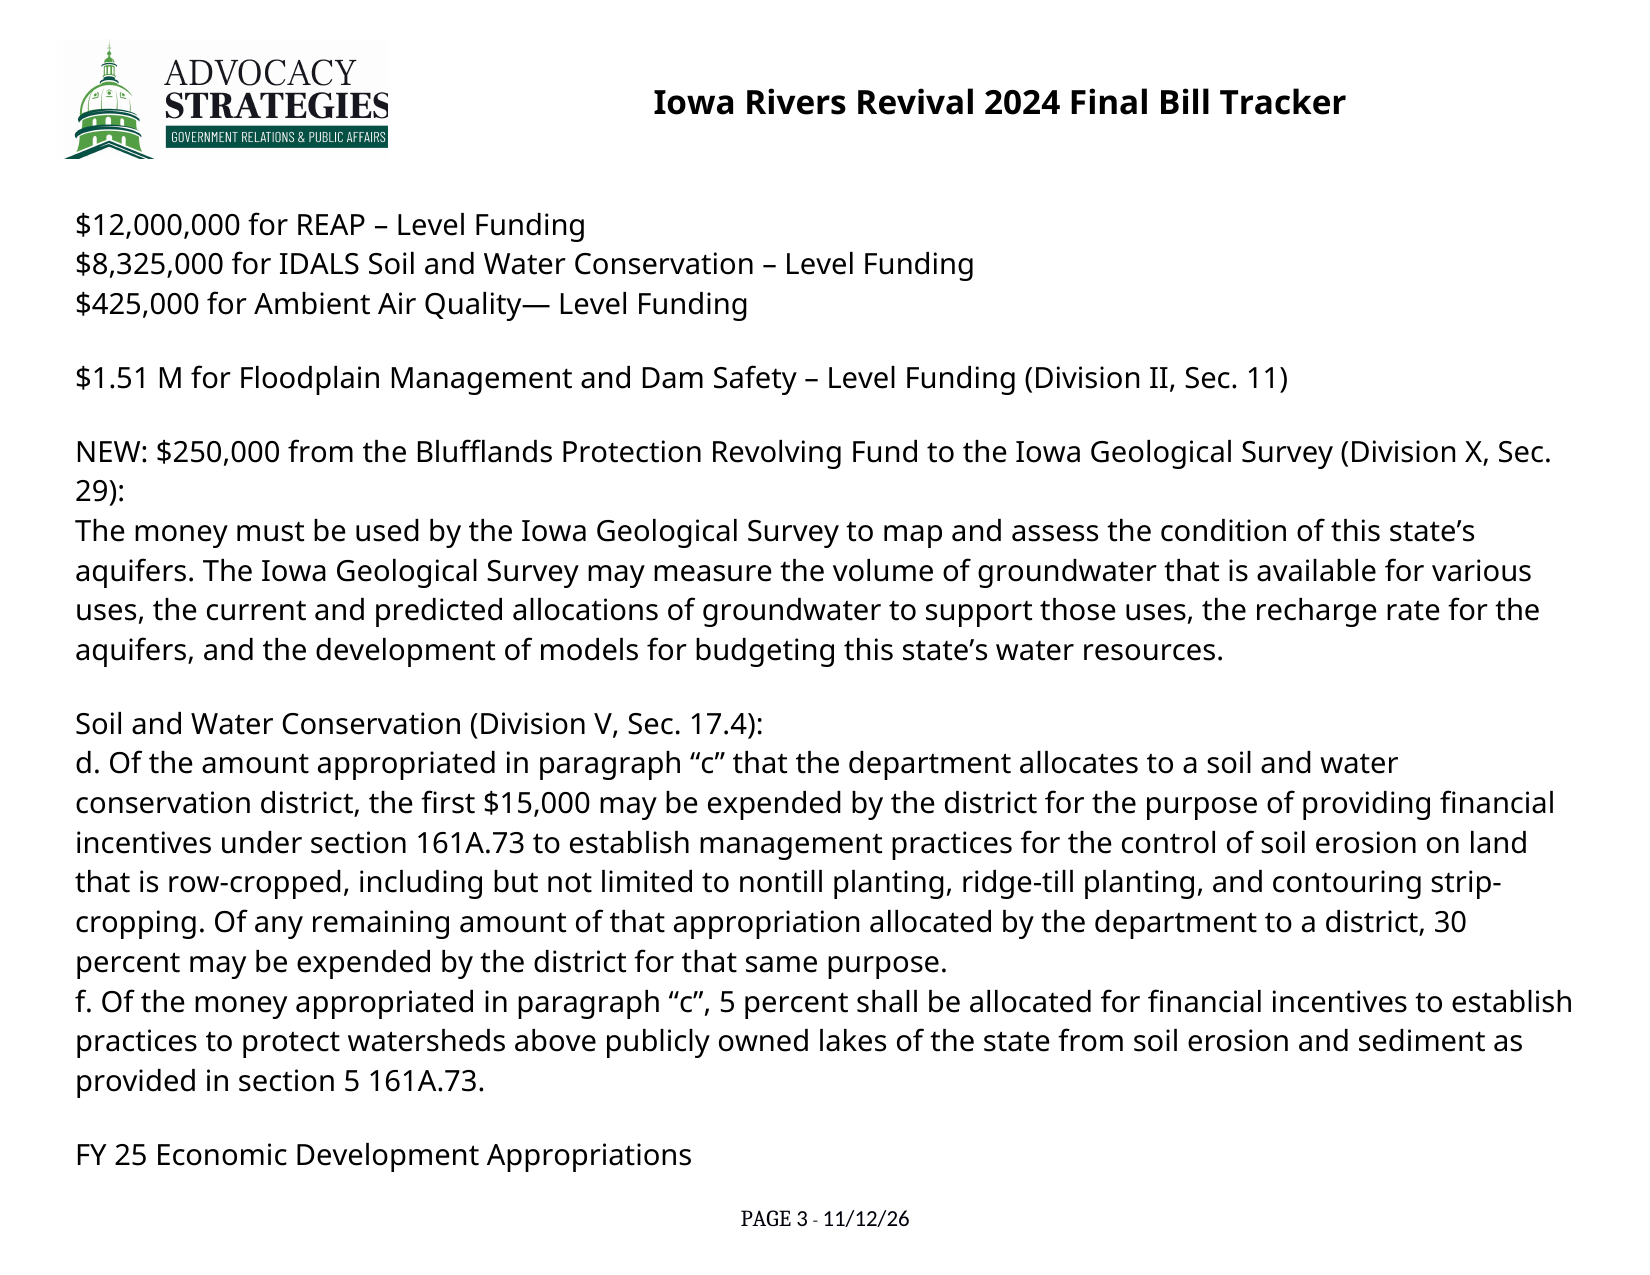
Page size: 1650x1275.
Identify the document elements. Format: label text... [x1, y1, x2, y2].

text The money must be used by the Iowa Geological Survey to map and assess the condition of this state’s aquifers. The Iowa Geological Survey may measure the volume of groundwater that is available for various uses, the current and predicted allocations of groundwater to support those uses, the recharge rate for the aquifers, and the development of models for budgeting this state’s water resources. [75, 510, 1575, 669]
picture [56, 39, 389, 159]
text $1.51 M for Floodplain Management and Dam Safety – Level Funding (Division II, Sec. 11) [75, 357, 1575, 397]
text FY 25 Economic Development Appropriations [75, 1134, 1575, 1174]
text $12,000,000 for REAP – Level Funding [75, 204, 1575, 244]
text $8,325,000 for IDALS Soil and Water Conservation – Level Funding [75, 244, 1575, 283]
text $425,000 for Ambient Air Quality— Level Funding [75, 283, 1575, 323]
text f. Of the money appropriated in paragraph “c”, 5 percent shall be allocated for financial incentives to establish practices to protect watersheds above publicly owned lakes of the state from soil erosion and sediment as provided in section 5 161A.73. [75, 981, 1575, 1100]
text Soil and Water Conservation (Division V, Sec. 17.4): [75, 703, 1575, 743]
text NEW: $250,000 from the Blufflands Protection Revolving Fund to the Iowa Geological Survey (Division X, Sec. 29): [75, 431, 1575, 510]
text d. Of the amount appropriated in paragraph “c” that the department allocates to a soil and water conservation district, the first $15,000 may be expended by the district for the purpose of providing financial incentives under section 161A.73 to establish management practices for the control of soil erosion on land that is row-cropped, including but not limited to nontill planting, ridge-till planting, and contouring strip-cropping. Of any remaining amount of that appropriation allocated by the department to a district, 30 percent may be expended by the district for that same purpose. [75, 743, 1575, 981]
